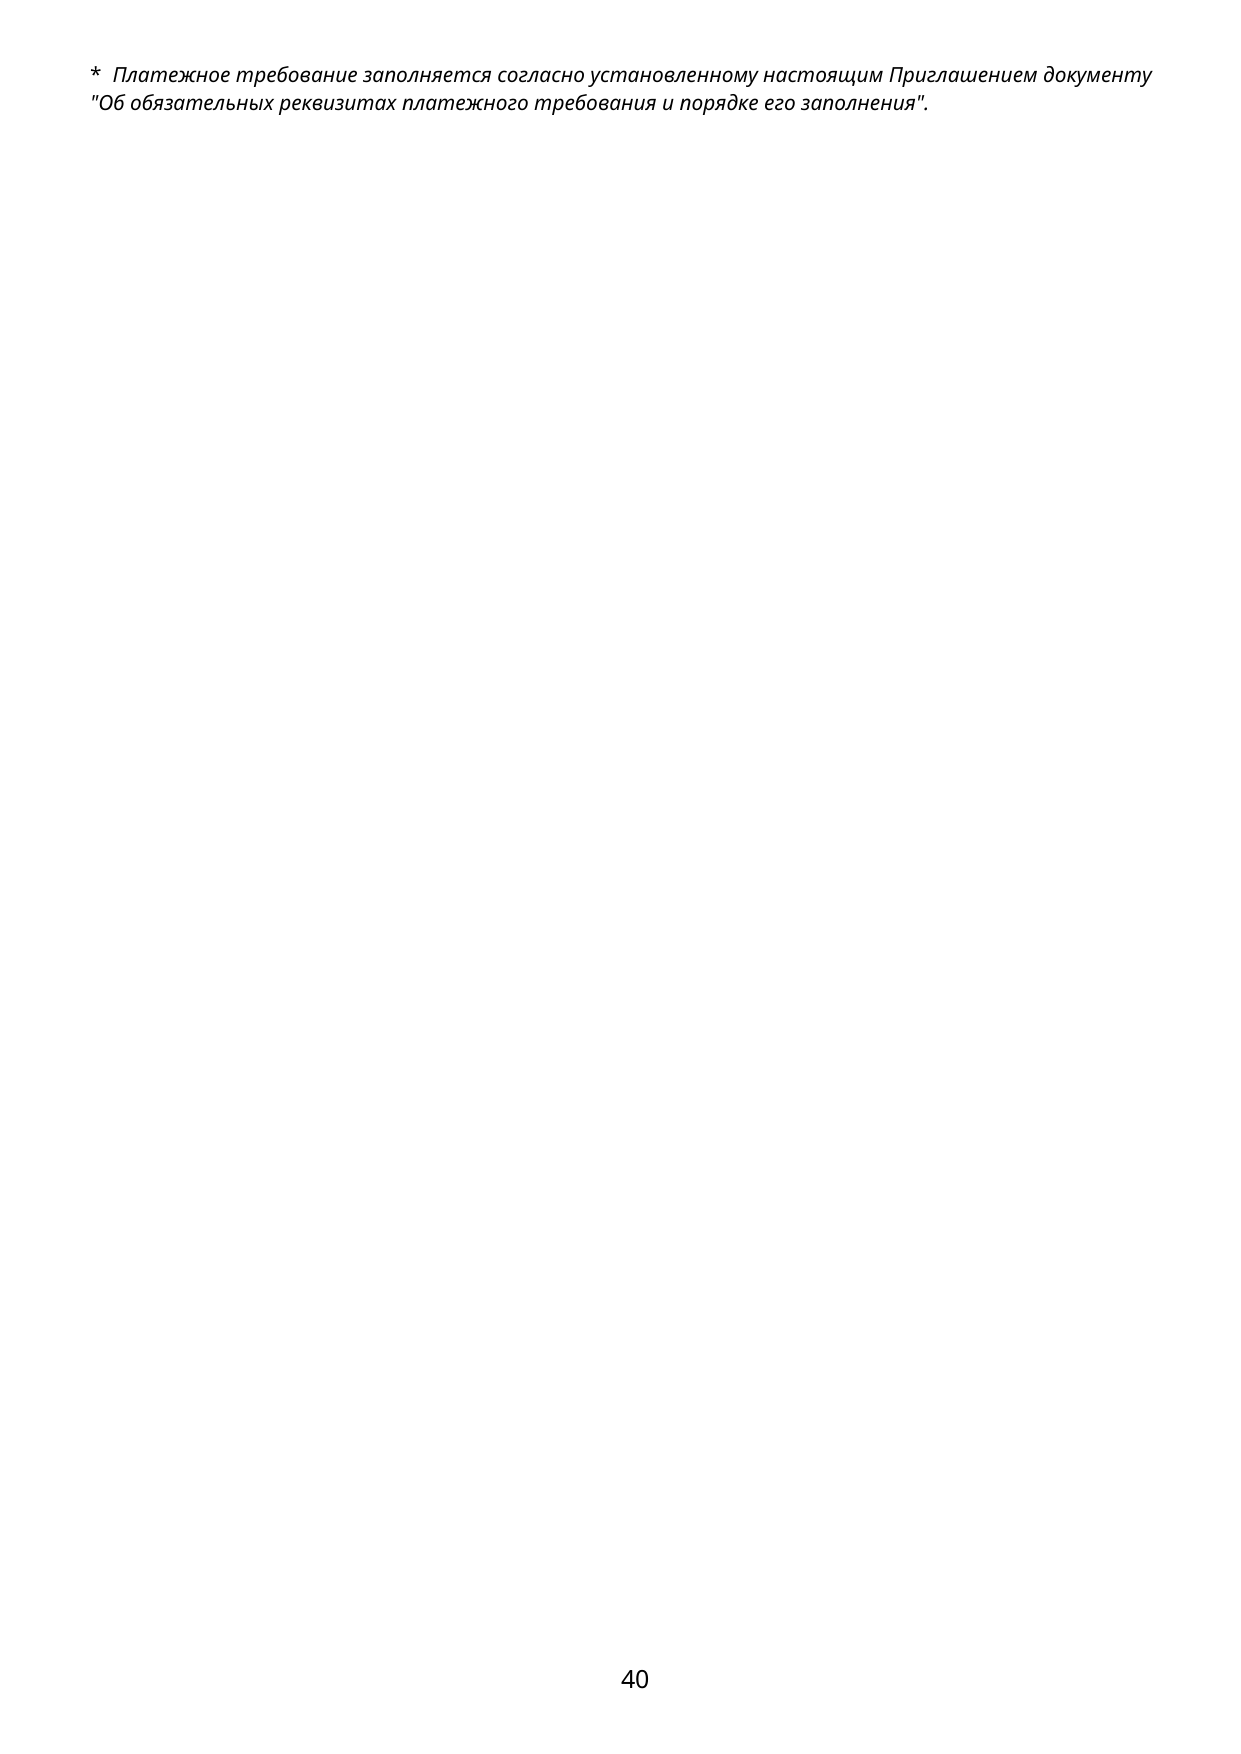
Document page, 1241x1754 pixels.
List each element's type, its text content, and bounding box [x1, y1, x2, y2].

text * Платежное требование заполняется согласно установленному настоящим Приглашением документу "Об обязательных реквизитах платежного требования и порядке его заполнения". [90, 60, 1180, 117]
